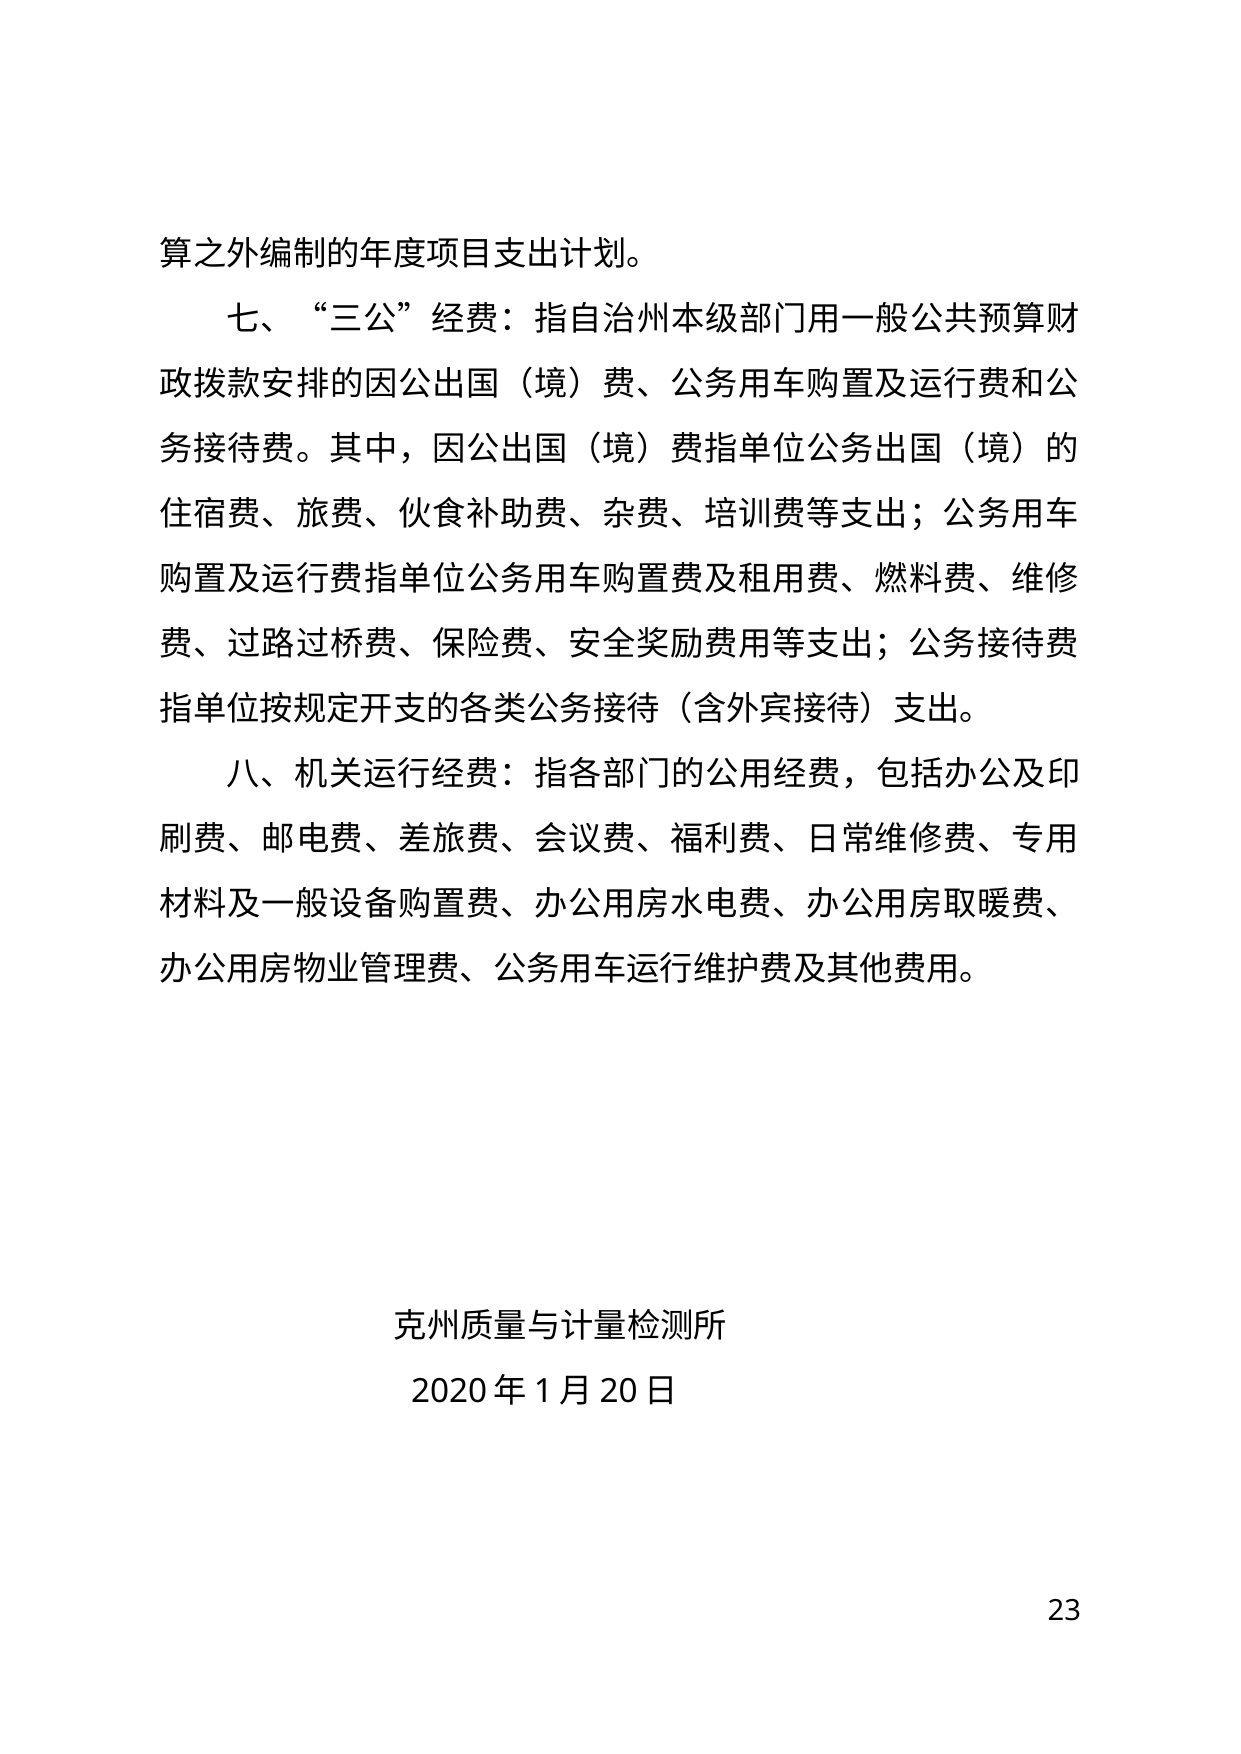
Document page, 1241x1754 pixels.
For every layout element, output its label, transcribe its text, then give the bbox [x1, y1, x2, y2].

text 2020年1月20日 [159, 1356, 1081, 1421]
text 克州质量与计量检测所 [159, 1291, 1081, 1356]
text 七、“三公”经费：指自治州本级部门用一般公共预算财政拨款安排的因公出国（境）费、公务用车购置及运行费和公务接待费。其中，因公出国（境）费指单位公务出国（境）的住宿费、旅费、伙食补助费、杂费、培训费等支出；公务用车购置及运行费指单位公务用车购置费及租用费、燃料费、维修费、过路过桥费、保险费、安全奖励费用等支出；公务接待费指单位按规定开支的各类公务接待（含外宾接待）支出。 [159, 283, 1081, 738]
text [159, 218, 1081, 283]
text 八、机关运行经费：指各部门的公用经费，包括办公及印刷费、邮电费、差旅费、会议费、福利费、日常维修费、专用材料及一般设备购置费、办公用房水电费、办公用房取暖费、办公用房物业管理费、公务用车运行维护费及其他费用。 [159, 738, 1081, 998]
